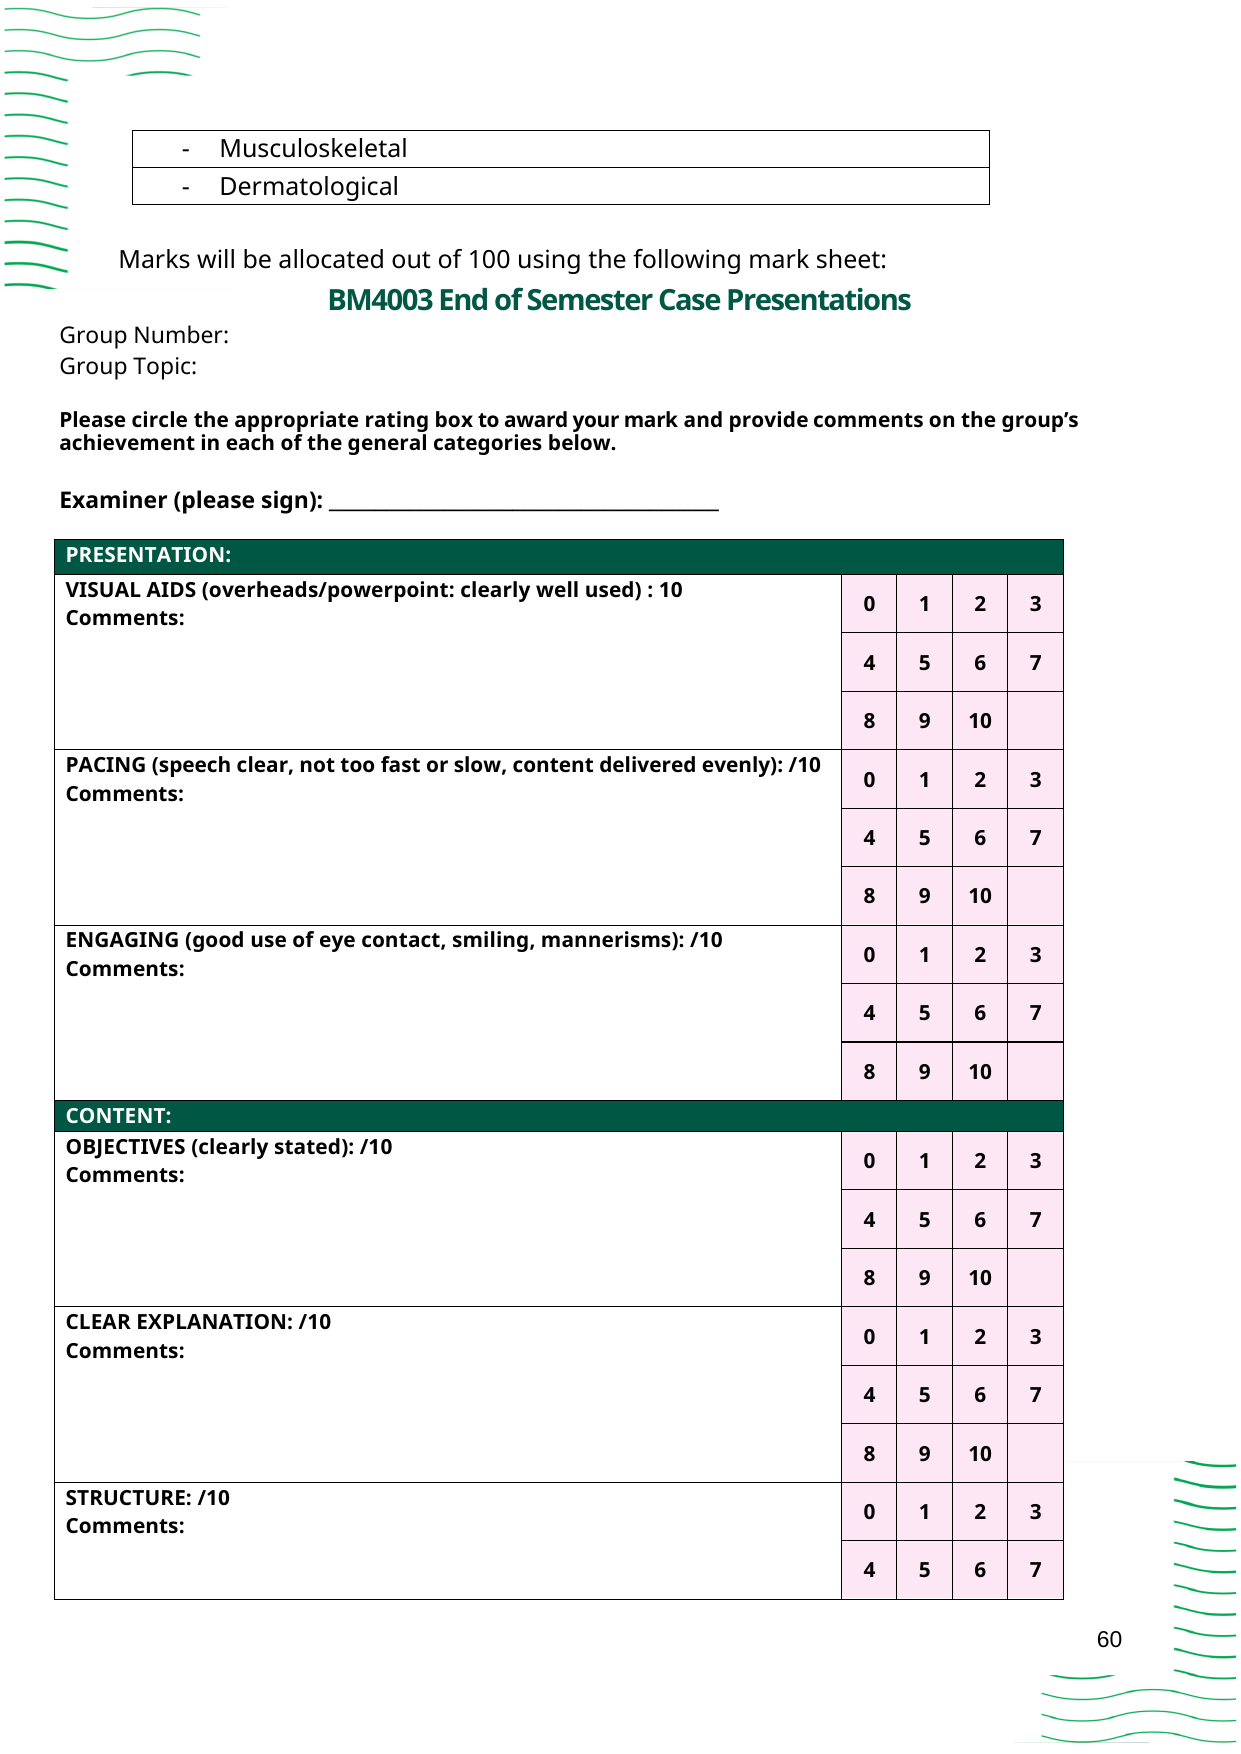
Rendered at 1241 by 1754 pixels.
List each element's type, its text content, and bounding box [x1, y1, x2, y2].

text BM4003 End of Semester Case Presentations [118, 279, 1122, 318]
table_cell 2 [953, 575, 1007, 632]
table_cell [1008, 1249, 1063, 1306]
table_cell OBJECTIVES (clearly stated): /10 Comments: [55, 1132, 841, 1306]
table_cell CLEAR EXPLANATION: /10 Comments: [55, 1307, 841, 1482]
table_cell 1 [897, 1483, 952, 1540]
table_cell [1008, 1424, 1063, 1482]
table_cell 8 [842, 692, 896, 749]
table_cell 5 [897, 809, 952, 866]
table_cell [1008, 1043, 1063, 1100]
table_cell Dermatological [133, 168, 989, 204]
table_cell STRUCTURE: /10 Comments: [55, 1483, 841, 1598]
table_cell 4 [842, 1190, 896, 1248]
table_cell 3 [1008, 1307, 1063, 1365]
table_cell 3 [1008, 750, 1063, 808]
picture [5, 8, 228, 289]
table_cell 7 [1008, 633, 1063, 691]
text Group Number: [59, 318, 1156, 350]
table_cell 10 [953, 1424, 1007, 1482]
table_cell [1008, 867, 1063, 924]
table_cell 7 [1008, 1366, 1063, 1423]
table_cell 4 [842, 984, 896, 1041]
table_cell 4 [842, 1541, 896, 1598]
table_cell 9 [897, 1043, 952, 1100]
table_cell 10 [953, 867, 1007, 924]
table_cell 7 [1008, 984, 1063, 1041]
table_cell Musculoskeletal [133, 131, 989, 167]
table_cell 3 [1008, 1483, 1063, 1540]
table_cell 10 [953, 1043, 1007, 1100]
table_cell 2 [953, 750, 1007, 808]
table_cell 5 [897, 1366, 952, 1423]
table_cell 10 [953, 692, 1007, 749]
table_cell ENGAGING (good use of eye contact, smiling, mannerisms): /10 Comments: [55, 926, 841, 1100]
table_cell 7 [1008, 809, 1063, 866]
text Please circle the appropriate rating box to award your mark and provide comments on the group’s achievement in each of the general categories below. [59, 409, 1156, 455]
text Group Topic: [59, 350, 1156, 381]
table_cell 0 [842, 1132, 896, 1189]
table_cell 8 [842, 1043, 896, 1100]
table_cell VISUAL AIDS (overheads/powerpoint: clearly well used) : 10 Comments: [55, 575, 841, 749]
table_cell 3 [1008, 1132, 1063, 1189]
table_cell 0 [842, 575, 896, 632]
table_cell 8 [842, 867, 896, 924]
table_cell 9 [897, 867, 952, 924]
table_cell 7 [1008, 1190, 1063, 1248]
table_cell 1 [897, 926, 952, 983]
table_cell 0 [842, 926, 896, 983]
table_cell 1 [897, 1307, 952, 1365]
table_cell [1008, 692, 1063, 749]
table_cell 2 [953, 1132, 1007, 1189]
table_cell 7 [1008, 1541, 1063, 1598]
table_cell 9 [897, 1249, 952, 1306]
table_cell 6 [953, 809, 1007, 866]
table_cell 3 [1008, 926, 1063, 983]
table_cell 0 [842, 1307, 896, 1365]
table_cell 1 [897, 1132, 952, 1189]
table_cell 8 [842, 1249, 896, 1306]
table_header PRESENTATION: [55, 540, 1063, 574]
table_cell 5 [897, 1541, 952, 1598]
picture [1013, 1461, 1237, 1743]
table_cell 4 [842, 809, 896, 866]
table_cell 6 [953, 633, 1007, 691]
text Marks will be allocated out of 100 using the following mark sheet: [118, 242, 1122, 276]
text Examiner (please sign): __________________________________ [59, 484, 1122, 515]
table_cell PACING (speech clear, not too fast or slow, content delivered evenly): /10 Comments: [55, 750, 841, 924]
table_cell 0 [842, 1483, 896, 1540]
table_cell CONTENT: [55, 1101, 1063, 1131]
table_cell 8 [842, 1424, 896, 1482]
table_cell 4 [842, 1366, 896, 1423]
table_cell 9 [897, 1424, 952, 1482]
table_cell 5 [897, 984, 952, 1041]
table_cell 6 [953, 1366, 1007, 1423]
table_cell 4 [842, 633, 896, 691]
table_cell 3 [1008, 575, 1063, 632]
table_cell 1 [897, 575, 952, 632]
table_cell 6 [953, 984, 1007, 1041]
table_cell 5 [897, 633, 952, 691]
table_cell 6 [953, 1541, 1007, 1598]
table_cell 1 [897, 750, 952, 808]
table_cell 0 [842, 750, 896, 808]
table_cell 2 [953, 926, 1007, 983]
table_cell 5 [897, 1190, 952, 1248]
table_cell 6 [953, 1190, 1007, 1248]
table_cell 2 [953, 1483, 1007, 1540]
table_cell 9 [897, 692, 952, 749]
table_cell 2 [953, 1307, 1007, 1365]
table_cell 10 [953, 1249, 1007, 1306]
